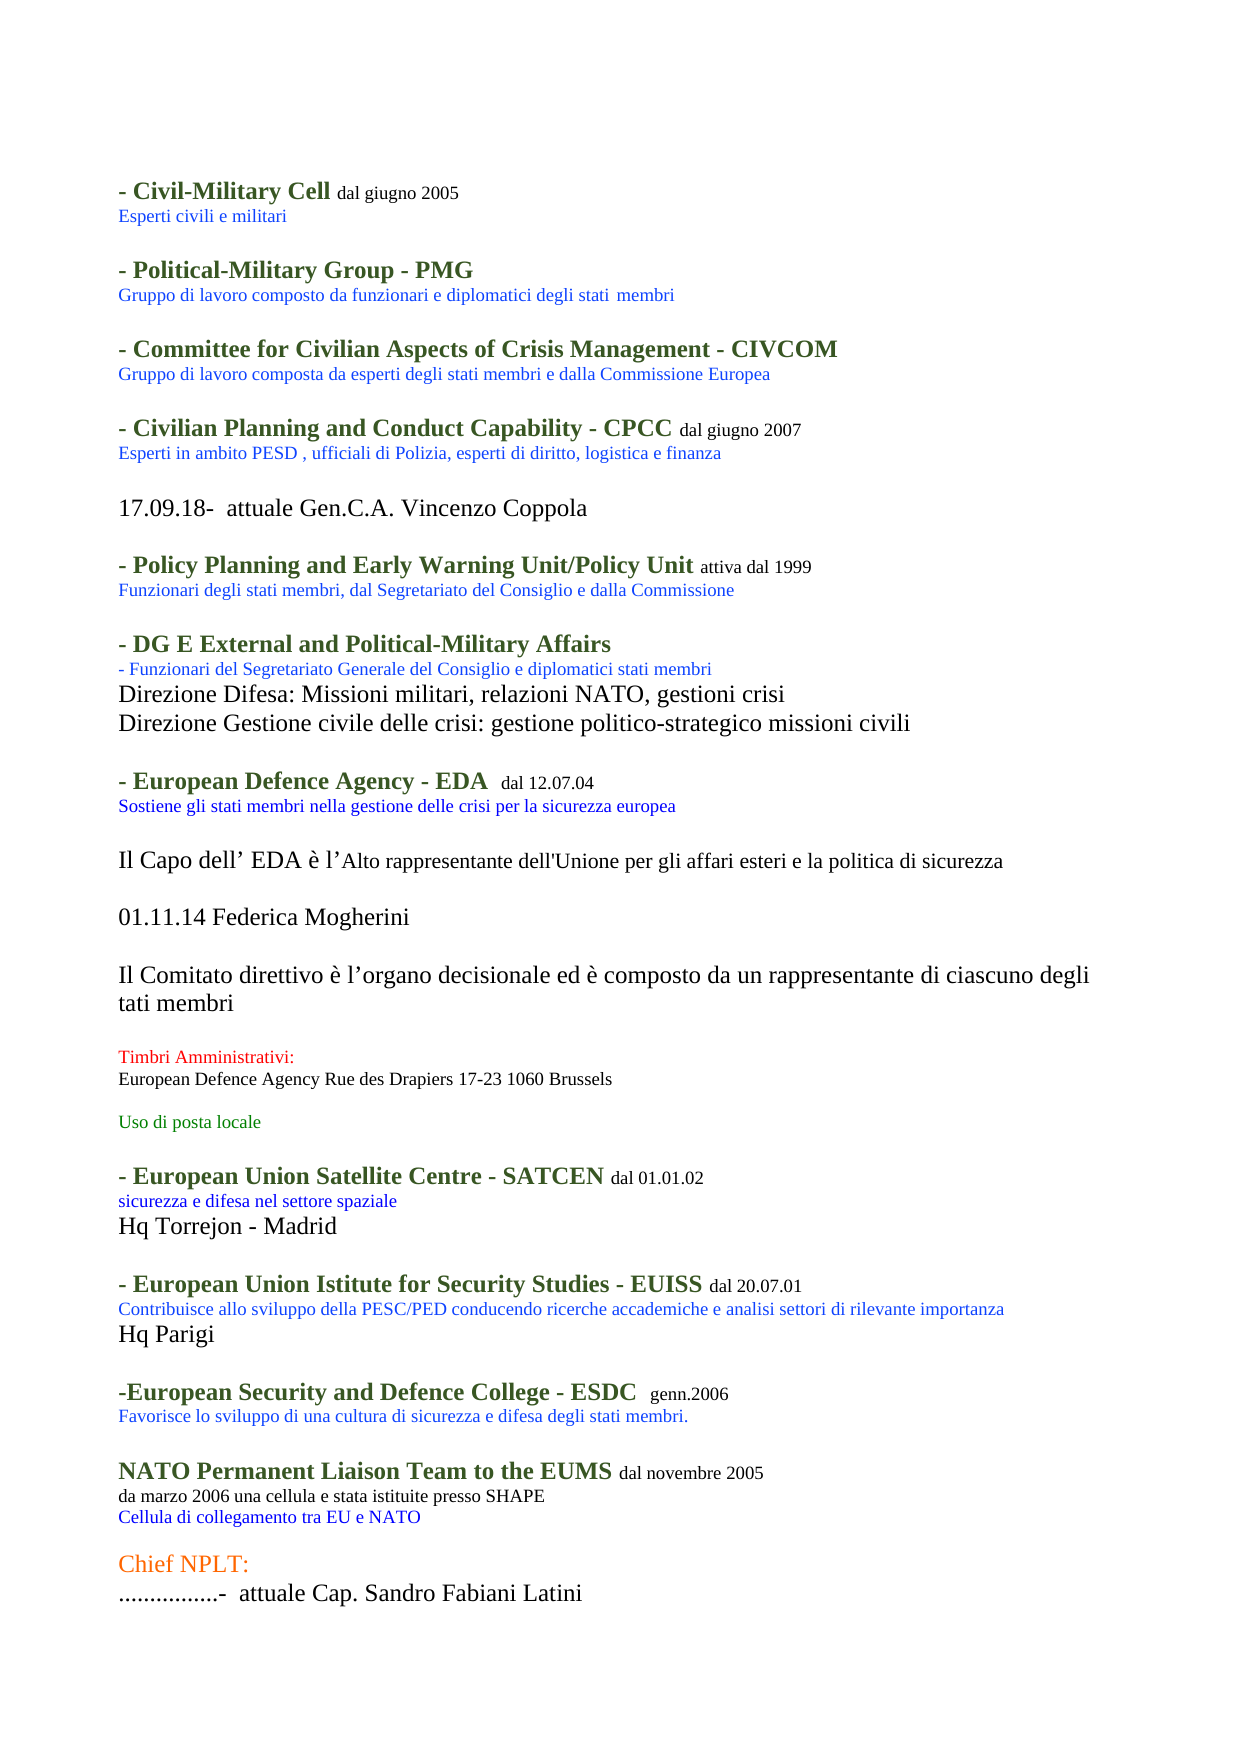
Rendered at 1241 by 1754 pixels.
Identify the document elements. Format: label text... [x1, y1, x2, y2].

text - European Defence Agency - EDA dal 12.07.04 [118, 766, 1122, 794]
text Favorisce lo sviluppo di una cultura di sicurezza e difesa degli stati membri. [118, 1405, 1122, 1427]
text - Civil-Military Cell dal giugno 2005 [118, 176, 1122, 205]
text - Committee for Civilian Aspects of Crisis Management - CIVCOM [118, 334, 1122, 363]
text 17.09.18- attuale Gen.C.A. Vincenzo Coppola [118, 493, 1122, 521]
text Direzione Gestione civile delle crisi: gestione politico-strategico missioni civili [118, 708, 1122, 737]
text Timbri Amministrativi: [118, 1046, 1122, 1068]
text European Defence Agency Rue des Drapiers 17-23 1060 Brussels [118, 1068, 1122, 1089]
text Hq Torrejon - Madrid [118, 1211, 1122, 1240]
text - European Union Satellite Centre - SATCEN dal 01.01.02 [118, 1161, 1122, 1190]
text Esperti civili e militari [118, 205, 1122, 227]
text Contribuisce allo sviluppo della PESC/PED conducendo ricerche accademiche e analisi settori di rilevante importanza [118, 1298, 1122, 1319]
text Sostiene gli stati membri nella gestione delle crisi per la sicurezza europea [118, 794, 1122, 816]
text NATO Permanent Liaison Team to the EUMS dal novembre 2005 [118, 1456, 1122, 1484]
text ................- attuale Cap. Sandro Fabiani Latini [118, 1578, 1122, 1607]
text Chief NPLT: [118, 1549, 1122, 1578]
text - Policy Planning and Early Warning Unit/Policy Unit attiva dal 1999 [118, 550, 1122, 579]
text da marzo 2006 una cellula e stata istituite presso SHAPE [118, 1484, 1122, 1506]
text Cellula di collegamento tra EU e NATO [118, 1506, 1122, 1528]
text sicurezza e difesa nel settore spaziale [118, 1190, 1122, 1211]
text -European Security and Defence College - ESDC genn.2006 [118, 1377, 1122, 1405]
text - Civilian Planning and Conduct Capability - CPCC dal giugno 2007 [118, 413, 1122, 442]
text Uso di posta locale [118, 1111, 1122, 1132]
text Direzione Difesa: Missioni militari, relazioni NATO, gestioni crisi [118, 679, 1122, 708]
text Gruppo di lavoro composta da esperti degli stati membri e dalla Commissione Europea [118, 363, 1122, 385]
text Gruppo di lavoro composto da funzionari e diplomatici degli stati membri [118, 284, 1122, 306]
text - DG E External and Political-Military Affairs [118, 629, 1122, 658]
text Il Comitato direttivo è l’organo decisionale ed è composto da un rappresentante di ciascuno degli tati membri [118, 960, 1122, 1017]
text - Political-Military Group - PMG [118, 255, 1122, 284]
text Esperti in ambito PESD , ufficiali di Polizia, esperti di diritto, logistica e finanza [118, 442, 1122, 464]
text - Funzionari del Segretariato Generale del Consiglio e diplomatici stati membri [118, 658, 1122, 679]
text - European Union Istitute for Security Studies - EUISS dal 20.07.01 [118, 1269, 1122, 1298]
text Il Capo dell’ EDA è l’Alto rappresentante dell'Unione per gli affari esteri e la politica di sicurezza [118, 845, 1122, 873]
text Hq Parigi [118, 1319, 1122, 1348]
text 01.11.14 Federica Mogherini [118, 902, 1122, 931]
text Funzionari degli stati membri, dal Segretariato del Consiglio e dalla Commissione [118, 579, 1122, 600]
